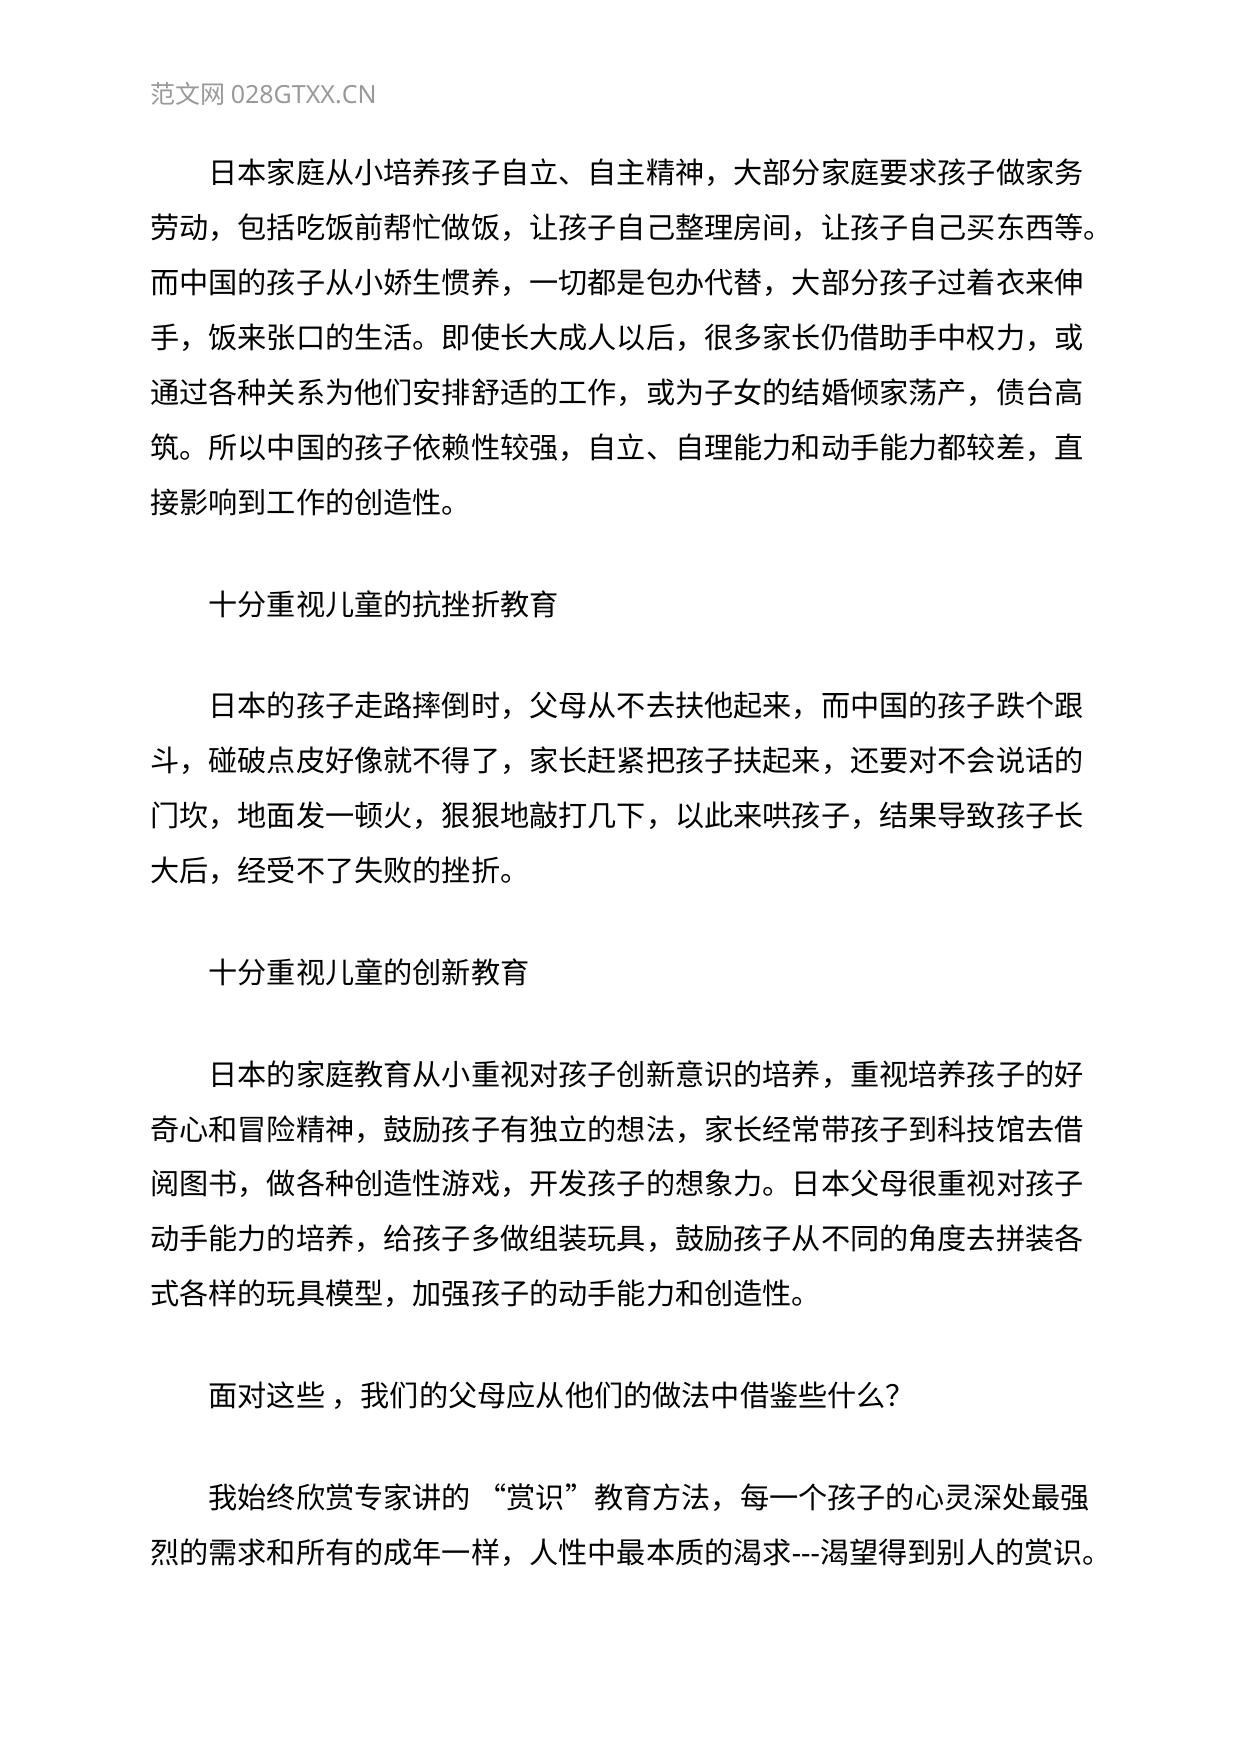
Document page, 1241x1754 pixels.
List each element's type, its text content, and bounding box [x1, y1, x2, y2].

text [150, 1474, 1090, 1572]
text 日本家庭从小培养孩子自立、自主精神，大部分家庭要求孩子做家务劳动，包括吃饭前帮忙做饭，让孩子自己整理房间，让孩子自己买东西等。而中国的孩子从小娇生惯养，一切都是包办代替，大部分孩子过着衣来伸手，饭来张口的生活。即使长大成人以后，很多家长仍借助手中权力，或通过各种关系为他们安排舒适的工作，或为子女的结婚倾家荡产，债台高筑。所以中国的孩子依赖性较强，自立、自理能力和动手能力都较差，直接影响到工作的创造性。 [150, 150, 1090, 522]
text 十分重视儿童的抗挫折教育 [150, 581, 1090, 623]
text 日本的家庭教育从小重视对孩子创新意识的培养，重视培养孩子的好奇心和冒险精神，鼓励孩子有独立的想法，家长经常带孩子到科技馆去借阅图书，做各种创造性游戏，开发孩子的想象力。日本父母很重视对孩子动手能力的培养，给孩子多做组装玩具，鼓励孩子从不同的角度去拼装各式各样的玩具模型，加强孩子的动手能力和创造性。 [150, 1051, 1090, 1313]
text 日本的孩子走路摔倒时，父母从不去扶他起来，而中国的孩子跌个跟斗，碰破点皮好像就不得了，家长赶紧把孩子扶起来，还要对不会说话的门坎，地面发一顿火，狠狠地敲打几下，以此来哄孩子，结果导致孩子长大后，经受不了失败的挫折。 [150, 683, 1090, 890]
text 面对这些 ，我们的父母应从他们的做法中借鉴些什么？ [150, 1372, 1090, 1415]
text 十分重视儿童的创新教育 [150, 949, 1090, 992]
